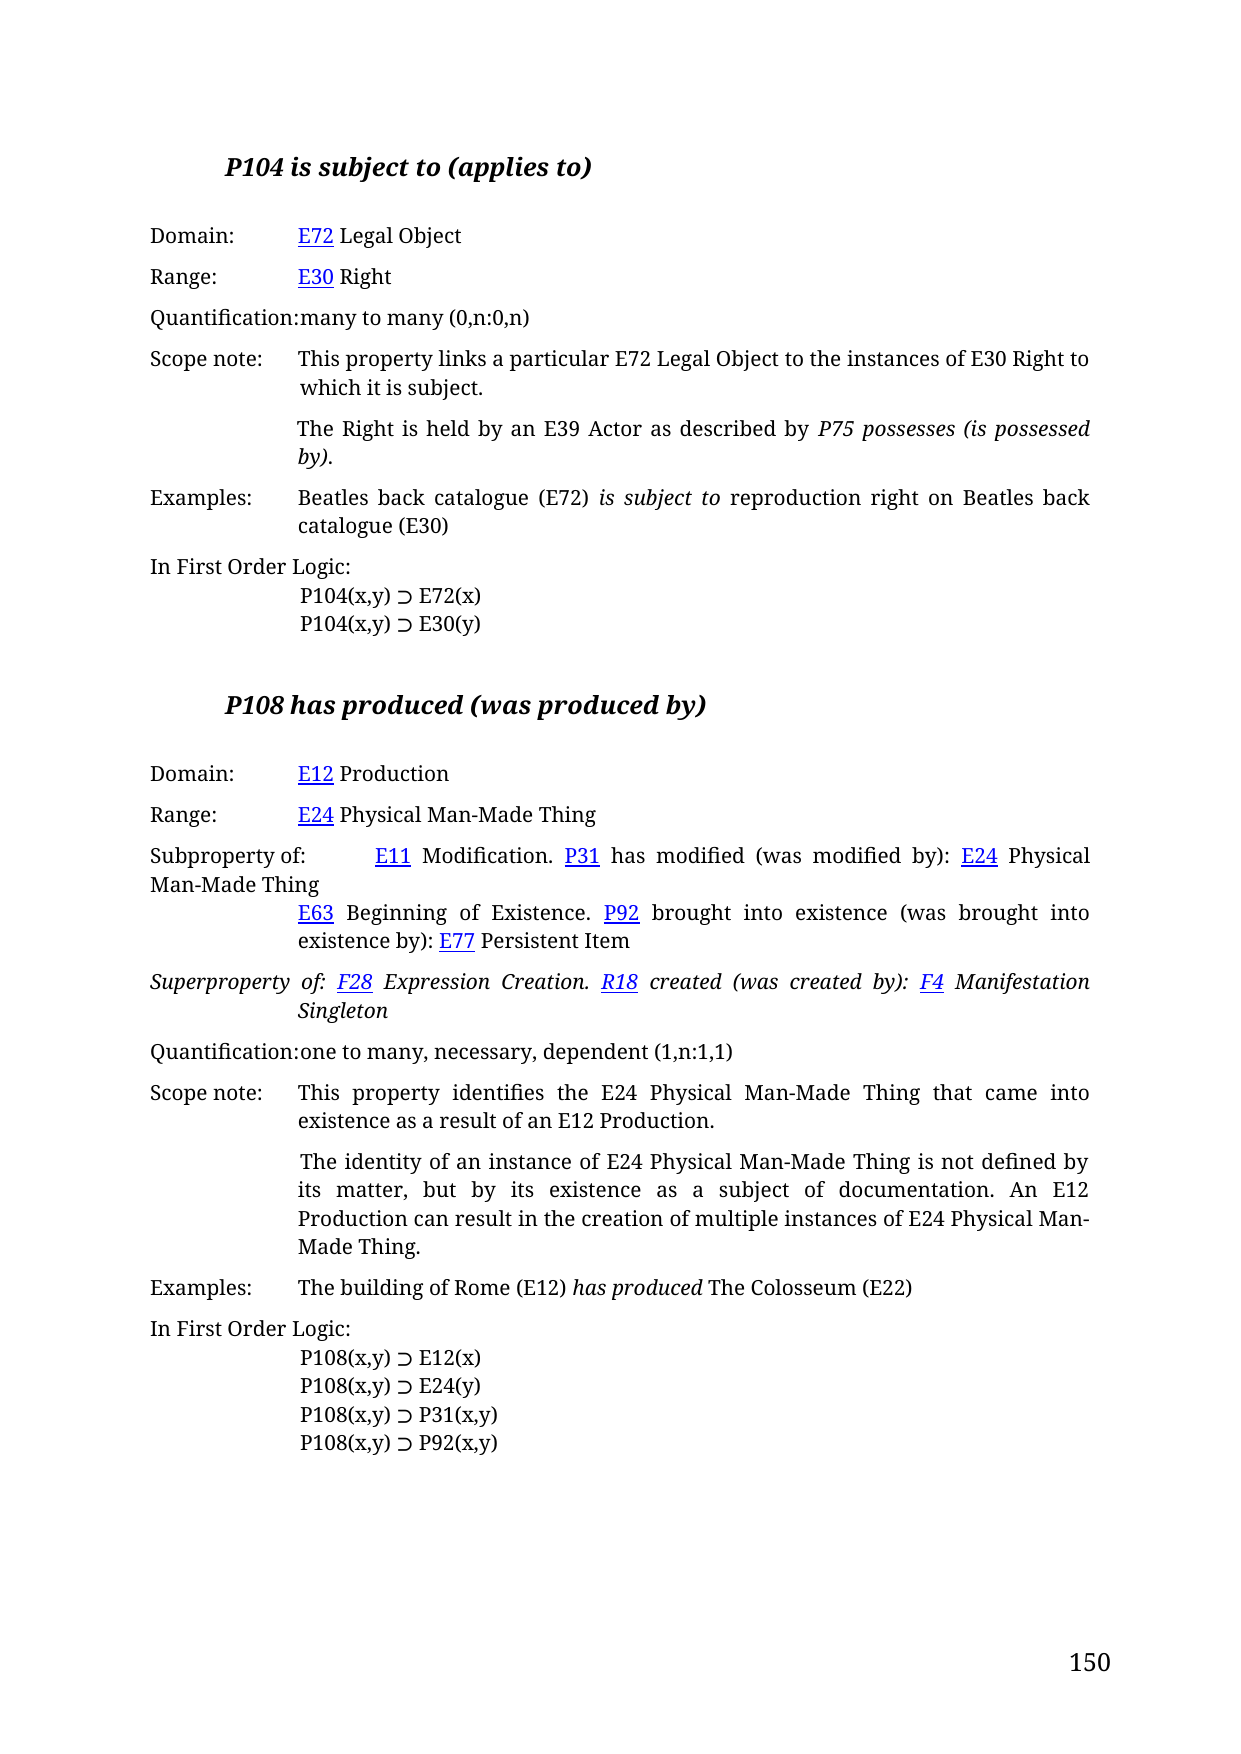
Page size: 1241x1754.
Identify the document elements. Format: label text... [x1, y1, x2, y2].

text Superproperty of: F28 Expression Creation. R18 created (was created by): F4 Manifestation Singleton [150, 967, 1090, 1024]
text Range: E24 Physical Man-Made Thing [150, 800, 1090, 829]
text Examples: Beatles back catalogue (E72) is subject to reproduction right on Beatles back catalogue (E30) [150, 483, 1090, 540]
text Domain: E72 Legal Object [150, 222, 1090, 250]
subtitle P104 is subject to (applies to) [150, 150, 1090, 184]
subtitle P108 has produced (was produced by) [150, 688, 1090, 722]
text Subproperty of: E11 Modification. P31 has modified (was modified by): E24 Physical Man-Made Thing [150, 841, 1090, 898]
text P108(x,y) ⊃ P31(x,y) [150, 1400, 1090, 1428]
text P108(x,y) ⊃ E12(x) [150, 1343, 1090, 1371]
text P104(x,y) ⊃ E72(x) [150, 581, 1090, 609]
text P104(x,y) ⊃ E30(y) [150, 609, 1090, 638]
text Domain: E12 Production [150, 759, 1090, 788]
text In First Order Logic: [150, 552, 1090, 581]
text Scope note: This property identifies the E24 Physical Man-Made Thing that came into existence as a result of an E12 Production. [150, 1078, 1090, 1135]
text Quantification: many to many (0,n:0,n) [150, 303, 1090, 332]
text E63 Beginning of Existence. P92 brought into existence (was brought into existence by): E77 Persistent Item [298, 898, 1090, 955]
text P108(x,y) ⊃ P92(x,y) [150, 1428, 1090, 1457]
text Range: E30 Right [150, 262, 1090, 291]
text P108(x,y) ⊃ E24(y) [150, 1371, 1090, 1400]
text The Right is held by an E39 Actor as described by P75 possesses (is possessed by). [297, 414, 1090, 471]
text Quantification: one to many, necessary, dependent (1,n:1,1) [150, 1037, 1090, 1065]
text In First Order Logic: [150, 1314, 1090, 1343]
text The identity of an instance of E24 Physical Man-Made Thing is not defined by its matter, but by its existence as a subject of documentation. An E12 Production can result in the creation of multiple instances of E24 Physical Man-Made Thing. [298, 1147, 1090, 1261]
text Scope note: This property links a particular E72 Legal Object to the instances of E30 Right to which it is subject. [150, 344, 1090, 401]
text Examples: The building of Rome (E12) has produced Τhe Colosseum (E22) [150, 1273, 1090, 1302]
